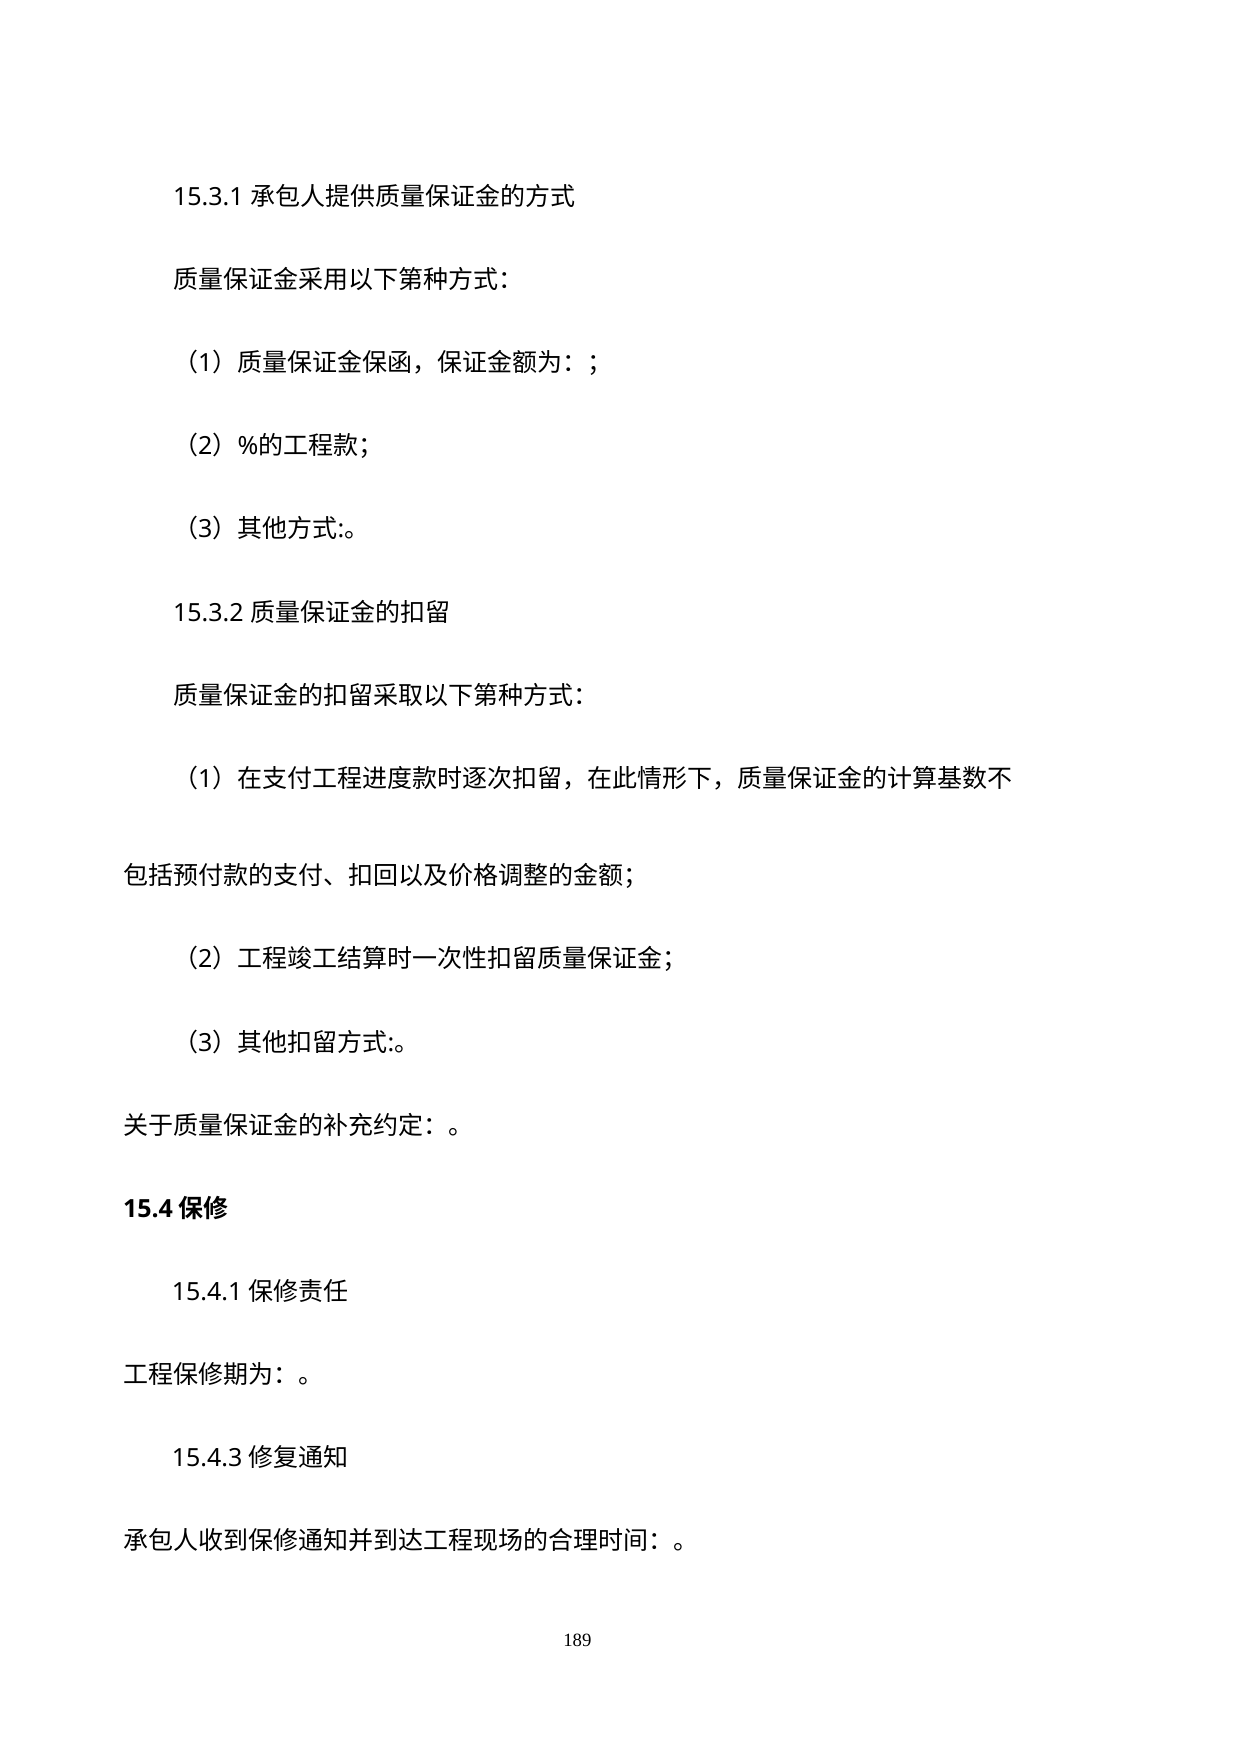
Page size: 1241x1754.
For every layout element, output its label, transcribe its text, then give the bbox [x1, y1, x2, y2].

text （3）其他扣留方式:。 [123, 1008, 1031, 1073]
text 15.4.1 保修责任 [123, 1257, 1031, 1322]
text 15.3.1 承包人提供质量保证金的方式 [123, 162, 1031, 227]
text 质量保证金的扣留采取以下第种方式： [123, 661, 1031, 726]
subtitle 15.4保修 [123, 1174, 1031, 1239]
text （3）其他方式:。 [123, 494, 1031, 559]
text （2）工程竣工结算时一次性扣留质量保证金； [123, 924, 1031, 989]
text 15.4.3 修复通知 [123, 1423, 1031, 1488]
text （1）质量保证金保函，保证金额为：； [123, 328, 1031, 393]
text 承包人收到保修通知并到达工程现场的合理时间：。 [123, 1506, 1031, 1571]
text （2）%的工程款； [123, 411, 1031, 476]
text 15.3.2 质量保证金的扣留 [123, 578, 1031, 643]
text 工程保修期为：。 [123, 1340, 1031, 1405]
text 质量保证金采用以下第种方式： [123, 245, 1031, 310]
text （1）在支付工程进度款时逐次扣留，在此情形下，质量保证金的计算基数不包括预付款的支付、扣回以及价格调整的金额； [123, 744, 1031, 906]
text 关于质量保证金的补充约定：。 [123, 1091, 1031, 1156]
